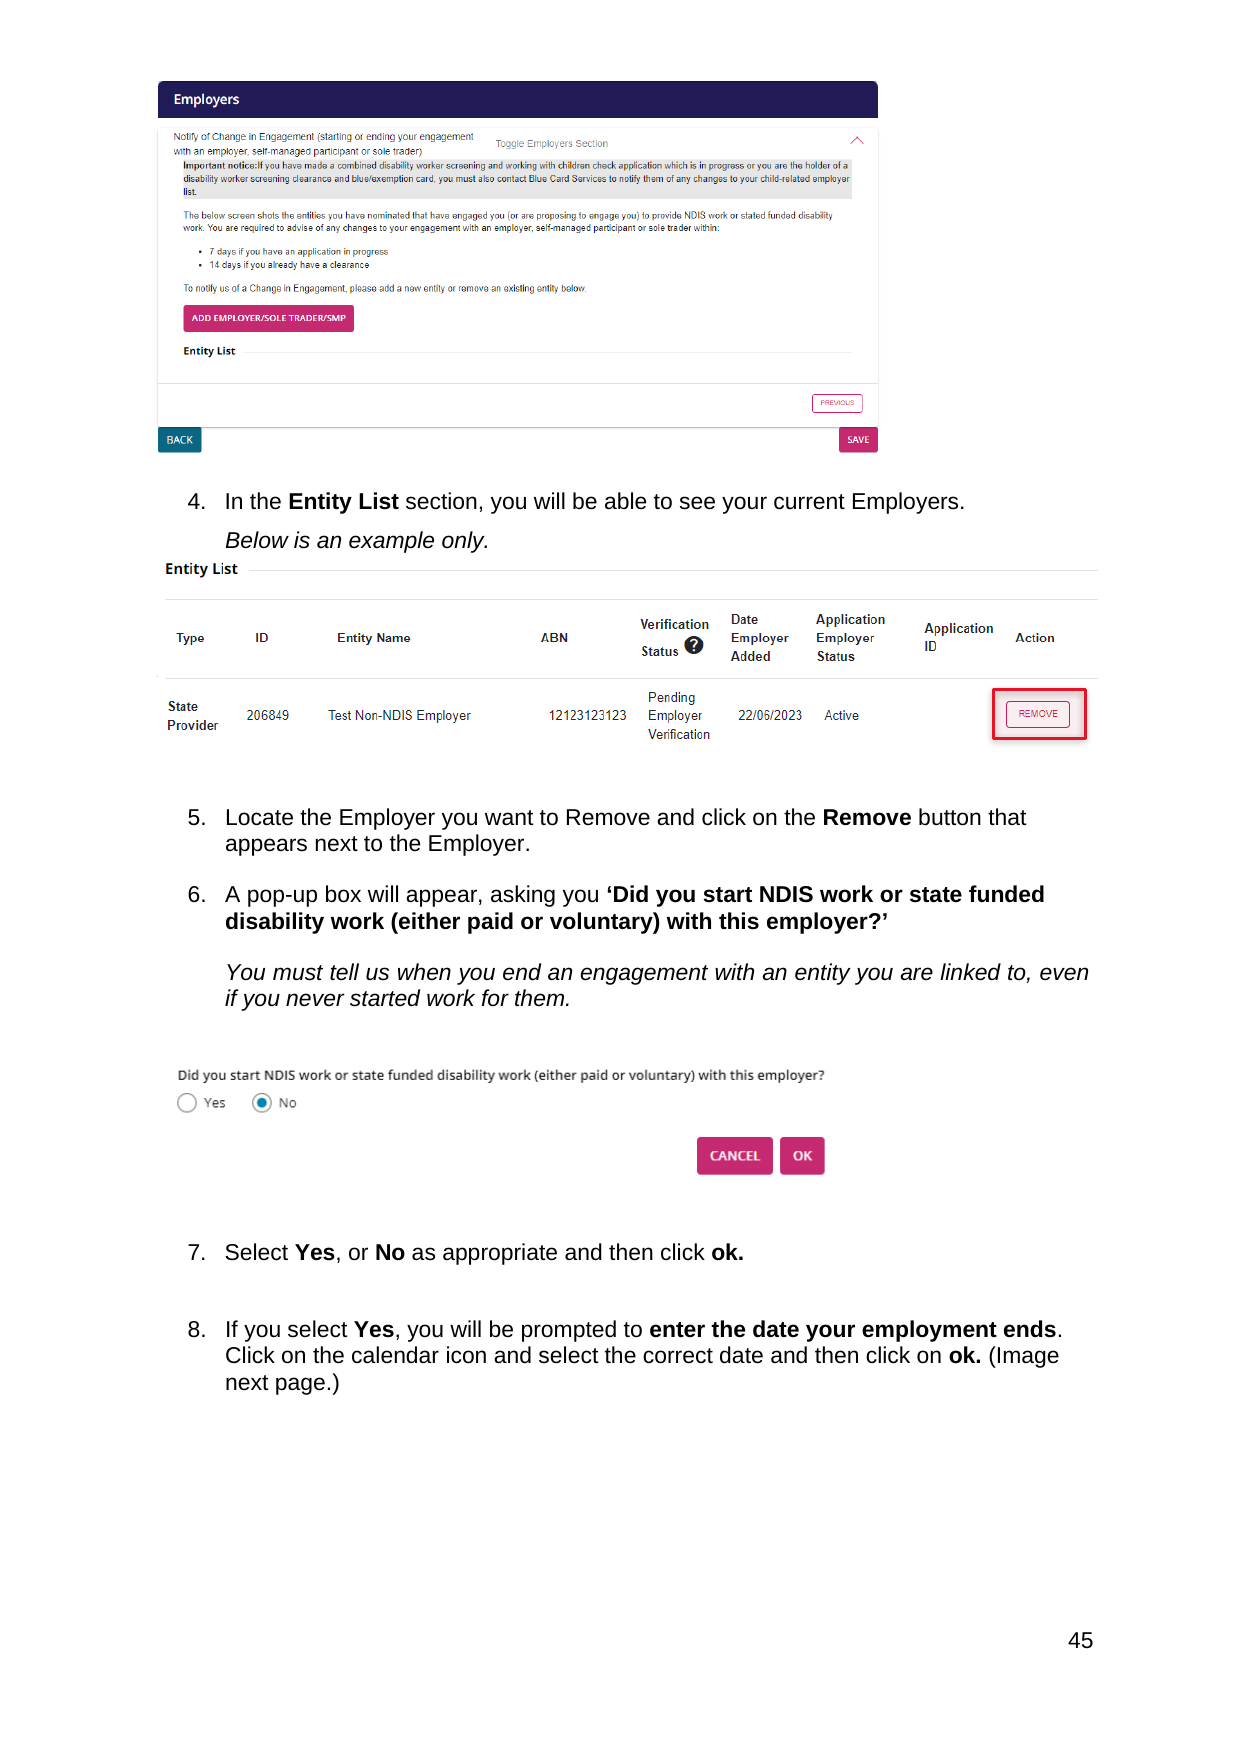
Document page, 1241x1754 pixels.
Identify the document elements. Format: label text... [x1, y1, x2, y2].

list A pop-up box will appear, asking you ‘Did you start NDIS work or state funded disability work (either paid or voluntary) with this employer?’ [187, 881, 1093, 934]
text Below is an example only. [225, 527, 1093, 553]
picture [150, 553, 1098, 754]
text You must tell us when you end an engagement with an entity you are linked to, even if you never started work for them. [225, 959, 1093, 1012]
list If you select Yes, you will be prompted to enter the date your employment ends. Click on the calendar icon and select the correct date and then click on ok. (Image next page.) [187, 1316, 1093, 1395]
list Locate the Employer you want to Remove and click on the Remove button that appears next to the Employer. [187, 803, 1093, 856]
list In the Entity List section, you will be able to see your current Employers. [187, 488, 1093, 514]
picture [150, 81, 892, 464]
picture [150, 1036, 851, 1190]
list Select Yes, or No as appropriate and then click ok. [187, 1239, 1093, 1266]
